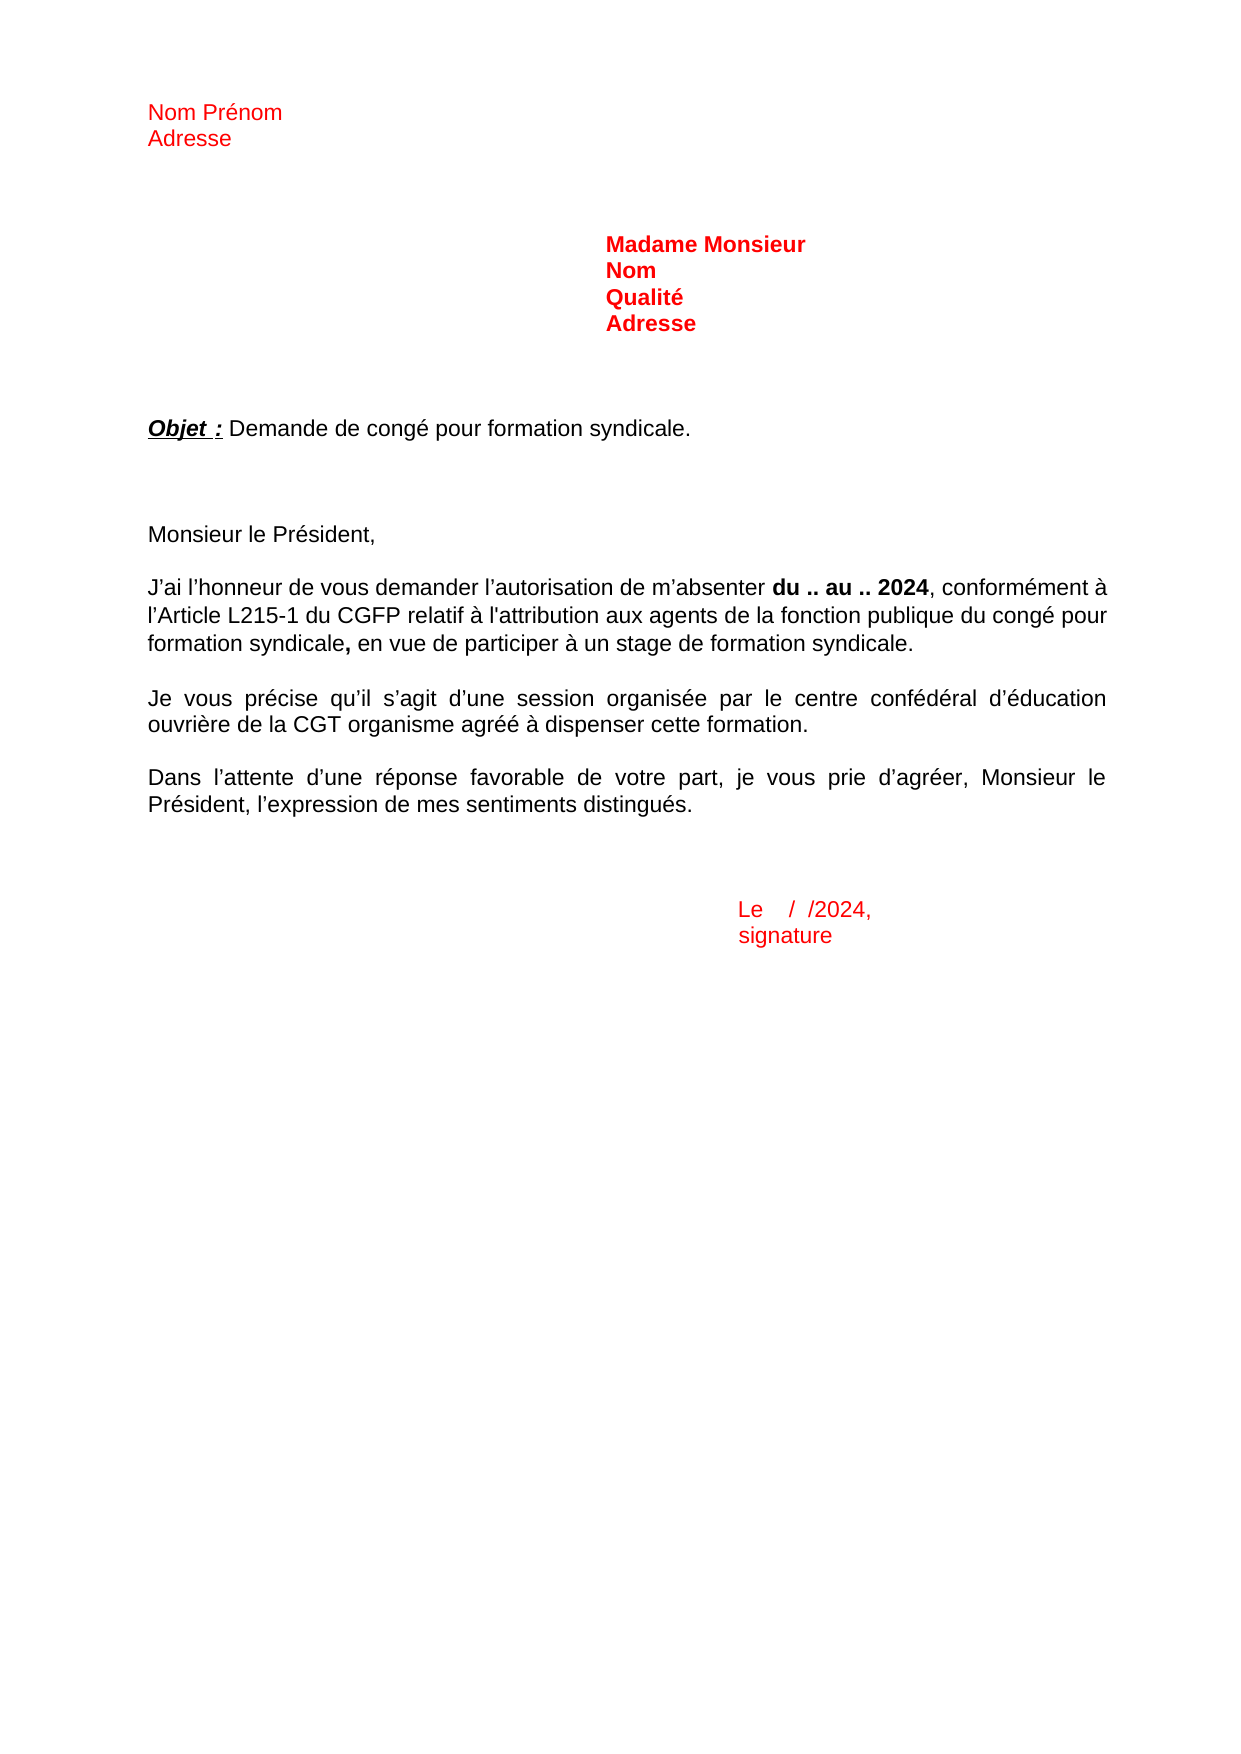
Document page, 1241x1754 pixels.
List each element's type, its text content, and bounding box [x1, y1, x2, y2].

text Madame Monsieur [606, 231, 1107, 257]
text Qualité [606, 283, 1107, 310]
text Le / /2024, [148, 896, 1107, 922]
text Objet : Demande de congé pour formation syndicale. [148, 415, 1107, 442]
text Adresse [606, 310, 1107, 336]
text Monsieur le Président, [148, 521, 1107, 547]
text Adresse [148, 125, 1107, 152]
text Dans l’attente d’une réponse favorable de votre part, je vous prie d’agréer, Monsieur le Président, l’expression de mes sentiments distingués. [148, 764, 1107, 817]
text J’ai l’honneur de vous demander l’autorisation de m’absenter du .. au .. 2024, conformément à l’Article L215-1 du CGFP relatif à l'attribution aux agents de la fonction publique du congé pour formation syndicale, en vue de participer à un stage de formation syndicale. [147, 573, 1107, 657]
text Je vous précise qu’il s’agit d’une session organisée par le centre confédéral d’éducation ouvrière de organisme agréé à dispenser cette formation. [148, 685, 1107, 738]
text signature [738, 922, 1107, 949]
text Nom [606, 257, 1107, 283]
text Nom Prénom [148, 99, 1107, 125]
